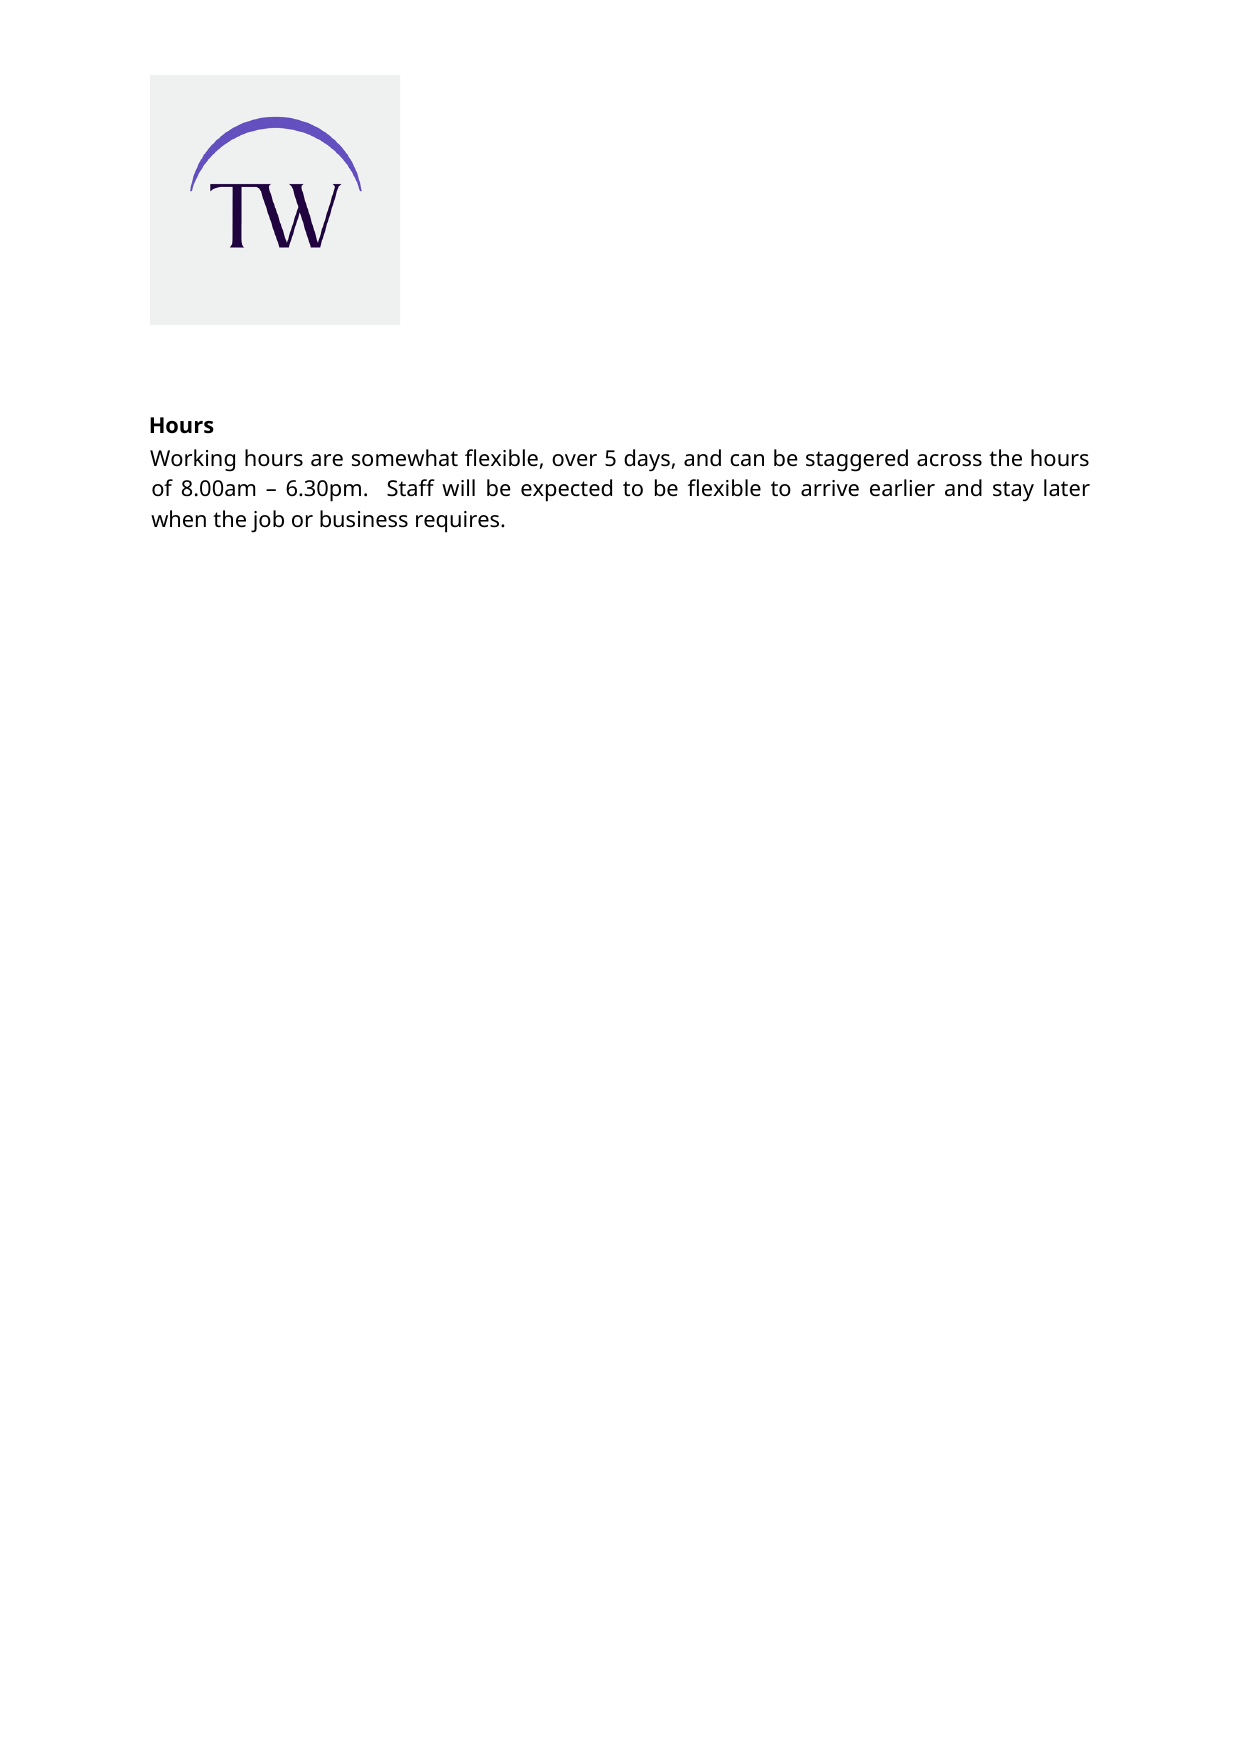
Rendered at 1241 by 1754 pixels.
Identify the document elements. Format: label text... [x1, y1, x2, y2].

subtitle Hours [148, 410, 1091, 440]
picture [150, 75, 400, 325]
text Working hours are somewhat flexible, over 5 days, and can be staggered across the hours of 8.00am – 6.30pm. Staff will be expected to be flexible to arrive earlier and stay later when the job or business requires. [150, 443, 1091, 534]
